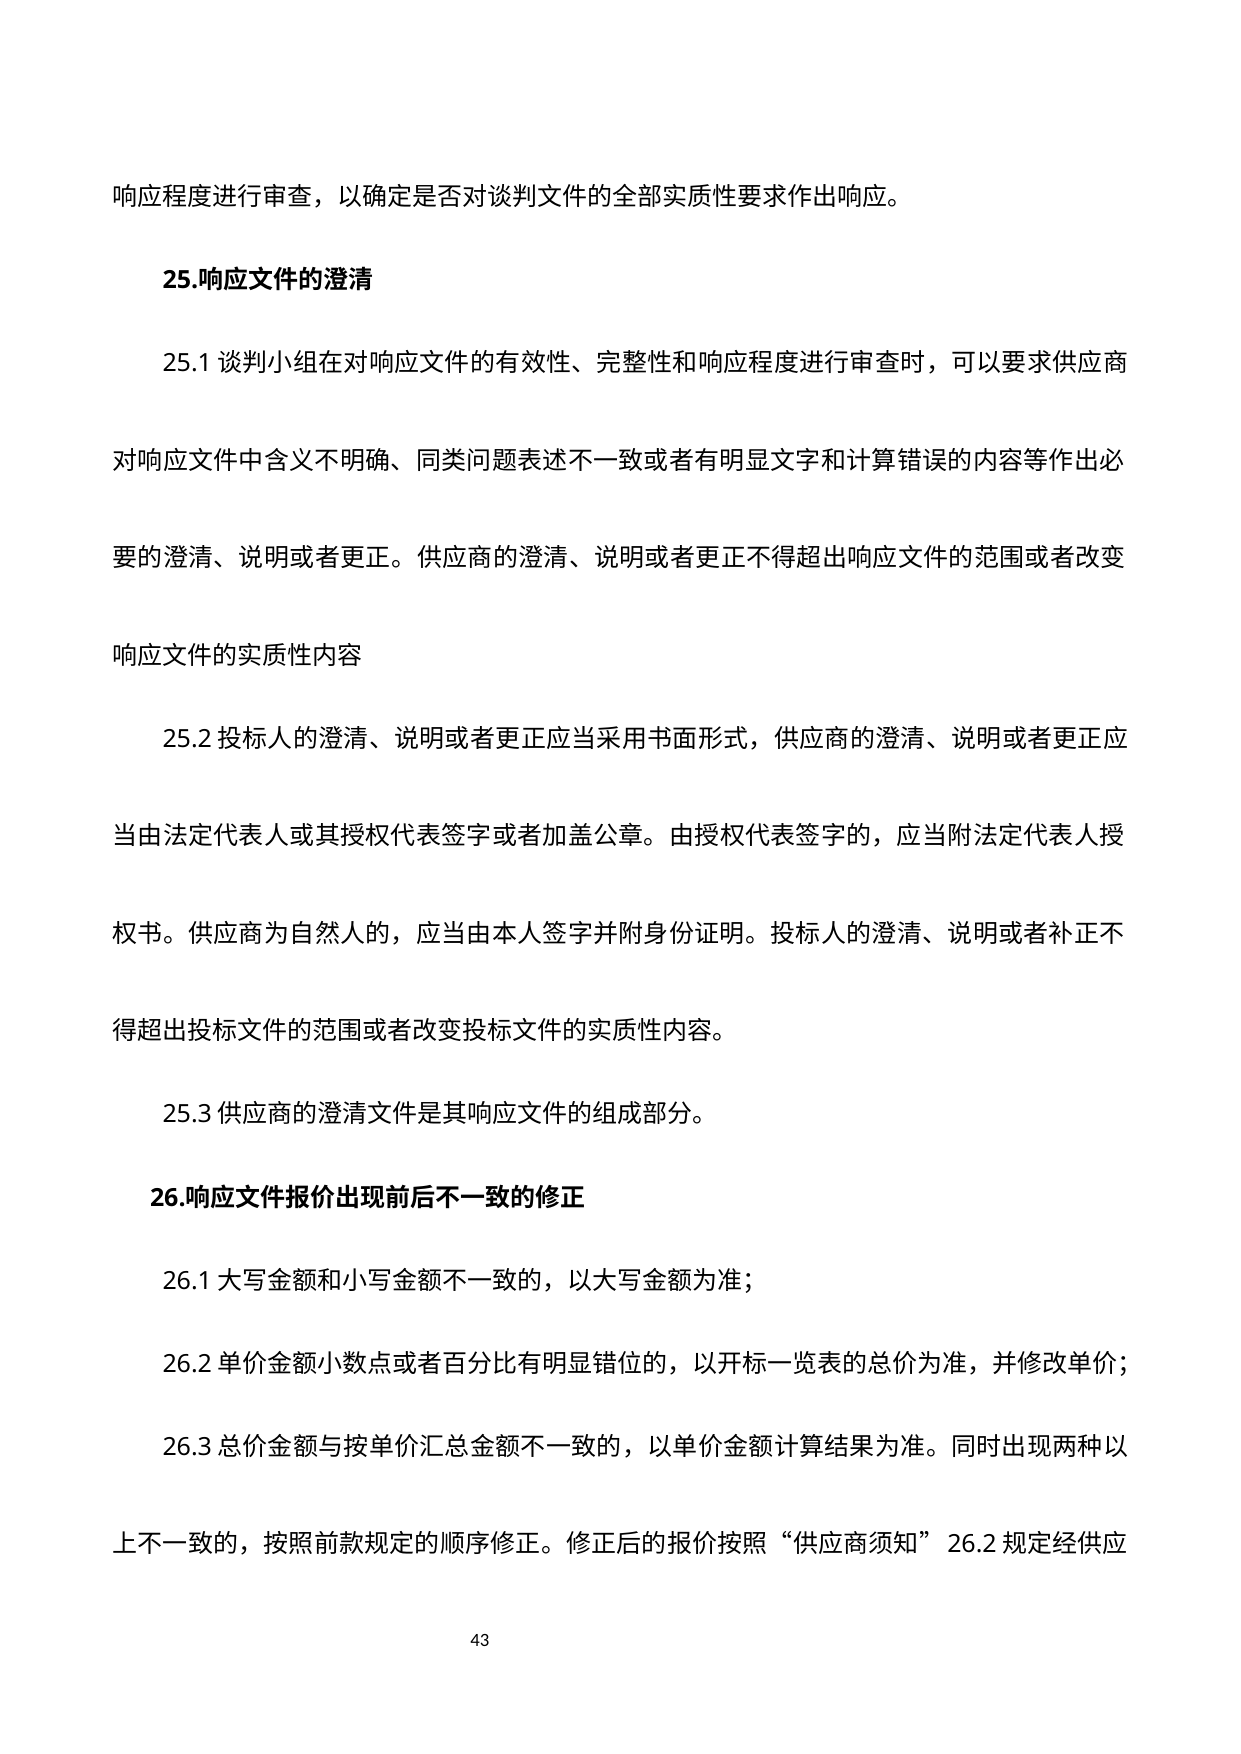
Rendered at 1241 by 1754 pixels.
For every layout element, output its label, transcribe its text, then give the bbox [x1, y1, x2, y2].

text 25.2投标人的澄清、说明或者更正应当采用书面形式，供应商的澄清、说明或者更正应当由法定代表人或其授权代表签字或者加盖公章。由授权代表签字的，应当附法定代表人授权书。供应商为自然人的，应当由本人签字并附身份证明。投标人的澄清、说明或者补正不得超出投标文件的范围或者改变投标文件的实质性内容。 [112, 704, 1128, 1061]
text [112, 1412, 1128, 1574]
text 26.1大写金额和小写金额不一致的，以大写金额为准； [112, 1246, 1128, 1311]
text 25.3供应商的澄清文件是其响应文件的组成部分。 [112, 1079, 1128, 1144]
text 26.响应文件报价出现前后不一致的修正 [112, 1163, 1128, 1228]
text 26.2单价金额小数点或者百分比有明显错位的，以开标一览表的总价为准，并修改单价； [112, 1329, 1128, 1394]
text 25.1谈判小组在对响应文件的有效性、完整性和响应程度进行审查时，可以要求供应商对响应文件中含义不明确、同类问题表述不一致或者有明显文字和计算错误的内容等作出必要的澄清、说明或者更正。供应商的澄清、说明或者更正不得超出响应文件的范围或者改变响应文件的实质性内容 [112, 328, 1128, 686]
text 25.响应文件的澄清 [112, 245, 1128, 310]
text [112, 162, 1128, 227]
